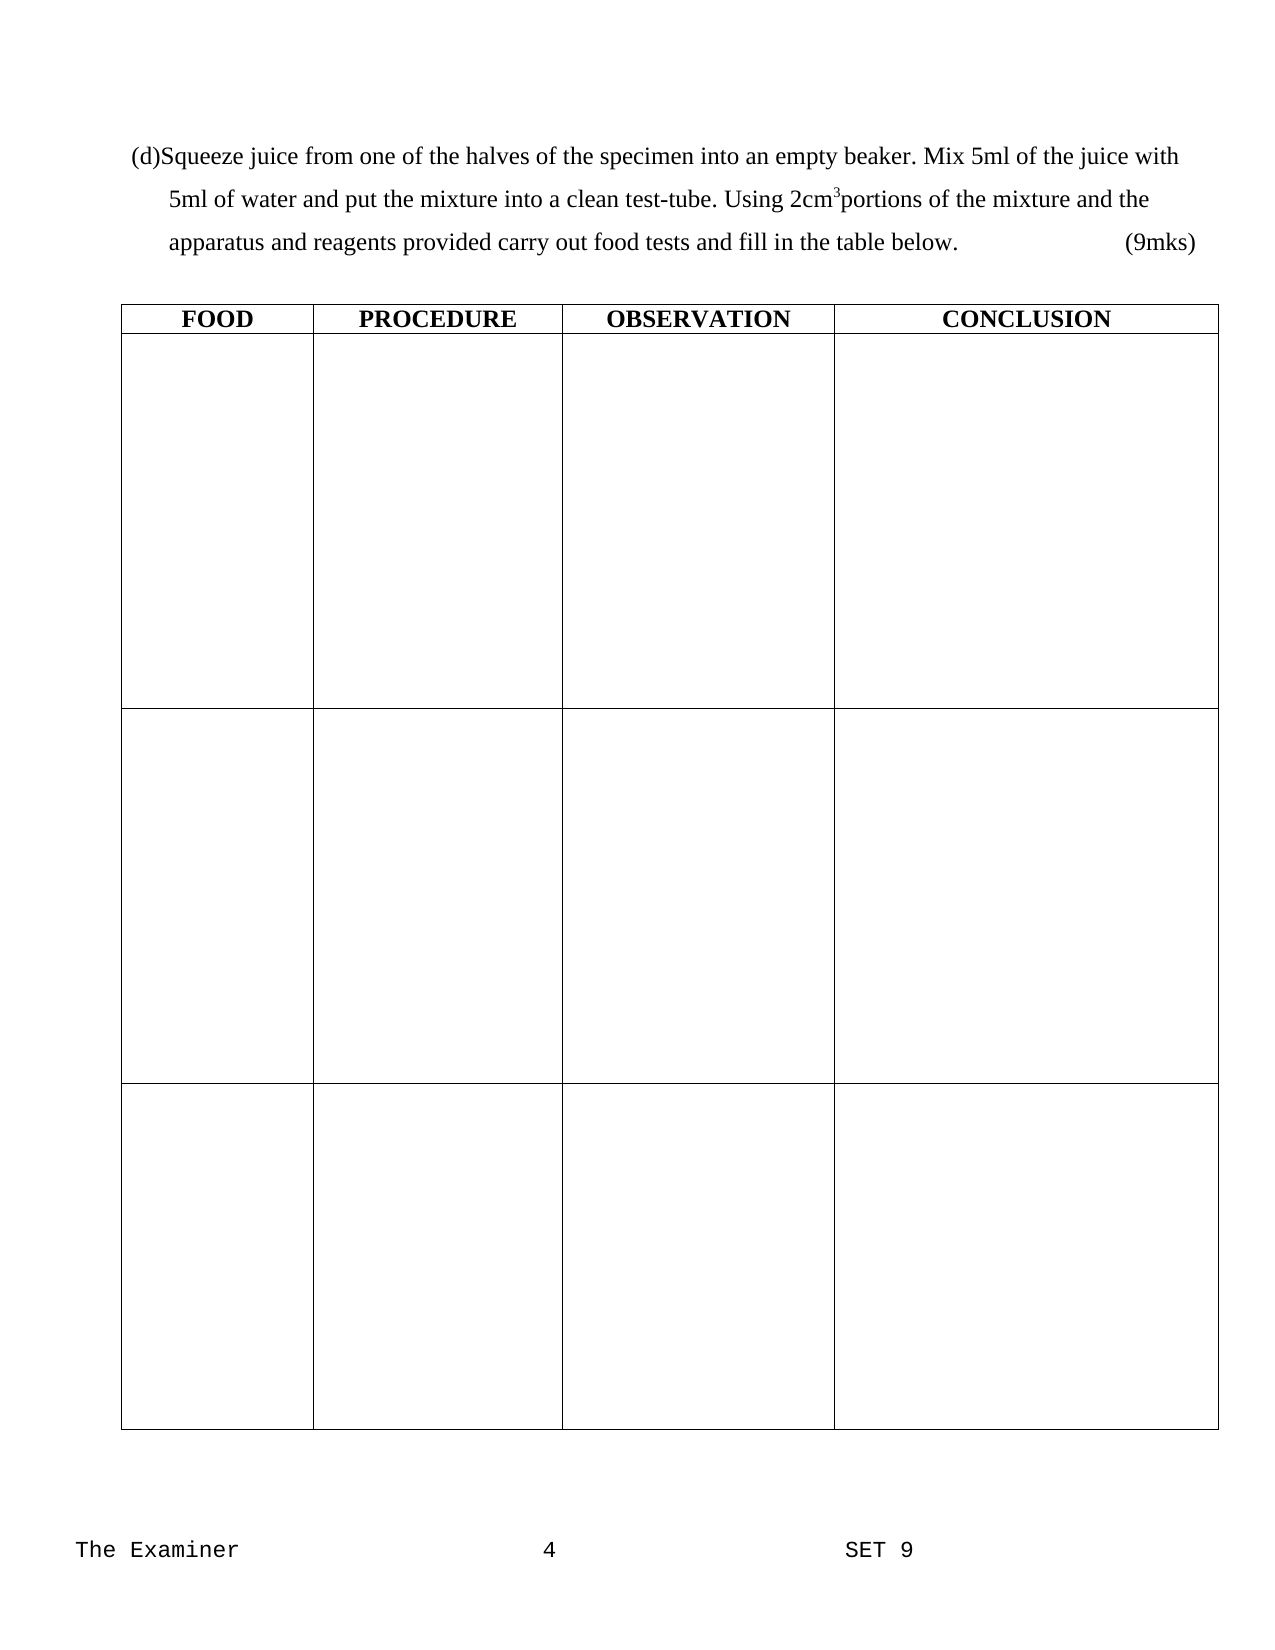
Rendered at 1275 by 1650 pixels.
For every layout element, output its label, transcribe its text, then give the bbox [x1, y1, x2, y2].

table_cell [835, 709, 1218, 1083]
table_cell [835, 1084, 1218, 1429]
table_cell [835, 334, 1218, 708]
table_cell [122, 1084, 313, 1429]
table_cell [563, 1084, 834, 1429]
table_header OBSERVATION [563, 305, 834, 333]
table_cell [314, 334, 562, 708]
table_cell [563, 334, 834, 708]
table_header CONCLUSION [835, 305, 1218, 333]
table_cell [122, 709, 313, 1083]
table_cell [314, 1084, 562, 1429]
table_header FOOD [122, 305, 313, 333]
table_cell [122, 334, 313, 708]
text (d)Squeeze juice from one of the halves of the specimen into an empty beaker. Mix 5ml of the juice with [75, 141, 1200, 170]
text 5ml of water and put the mixture into a clean test-tube. Using 2cm3portions of the mixture and the [75, 184, 1200, 213]
text apparatus and reagents provided carry out food tests and fill in the table below. (9mks) [75, 227, 1200, 256]
table_cell [314, 709, 562, 1083]
table_header PROCEDURE [314, 305, 562, 333]
table_cell [563, 709, 834, 1083]
